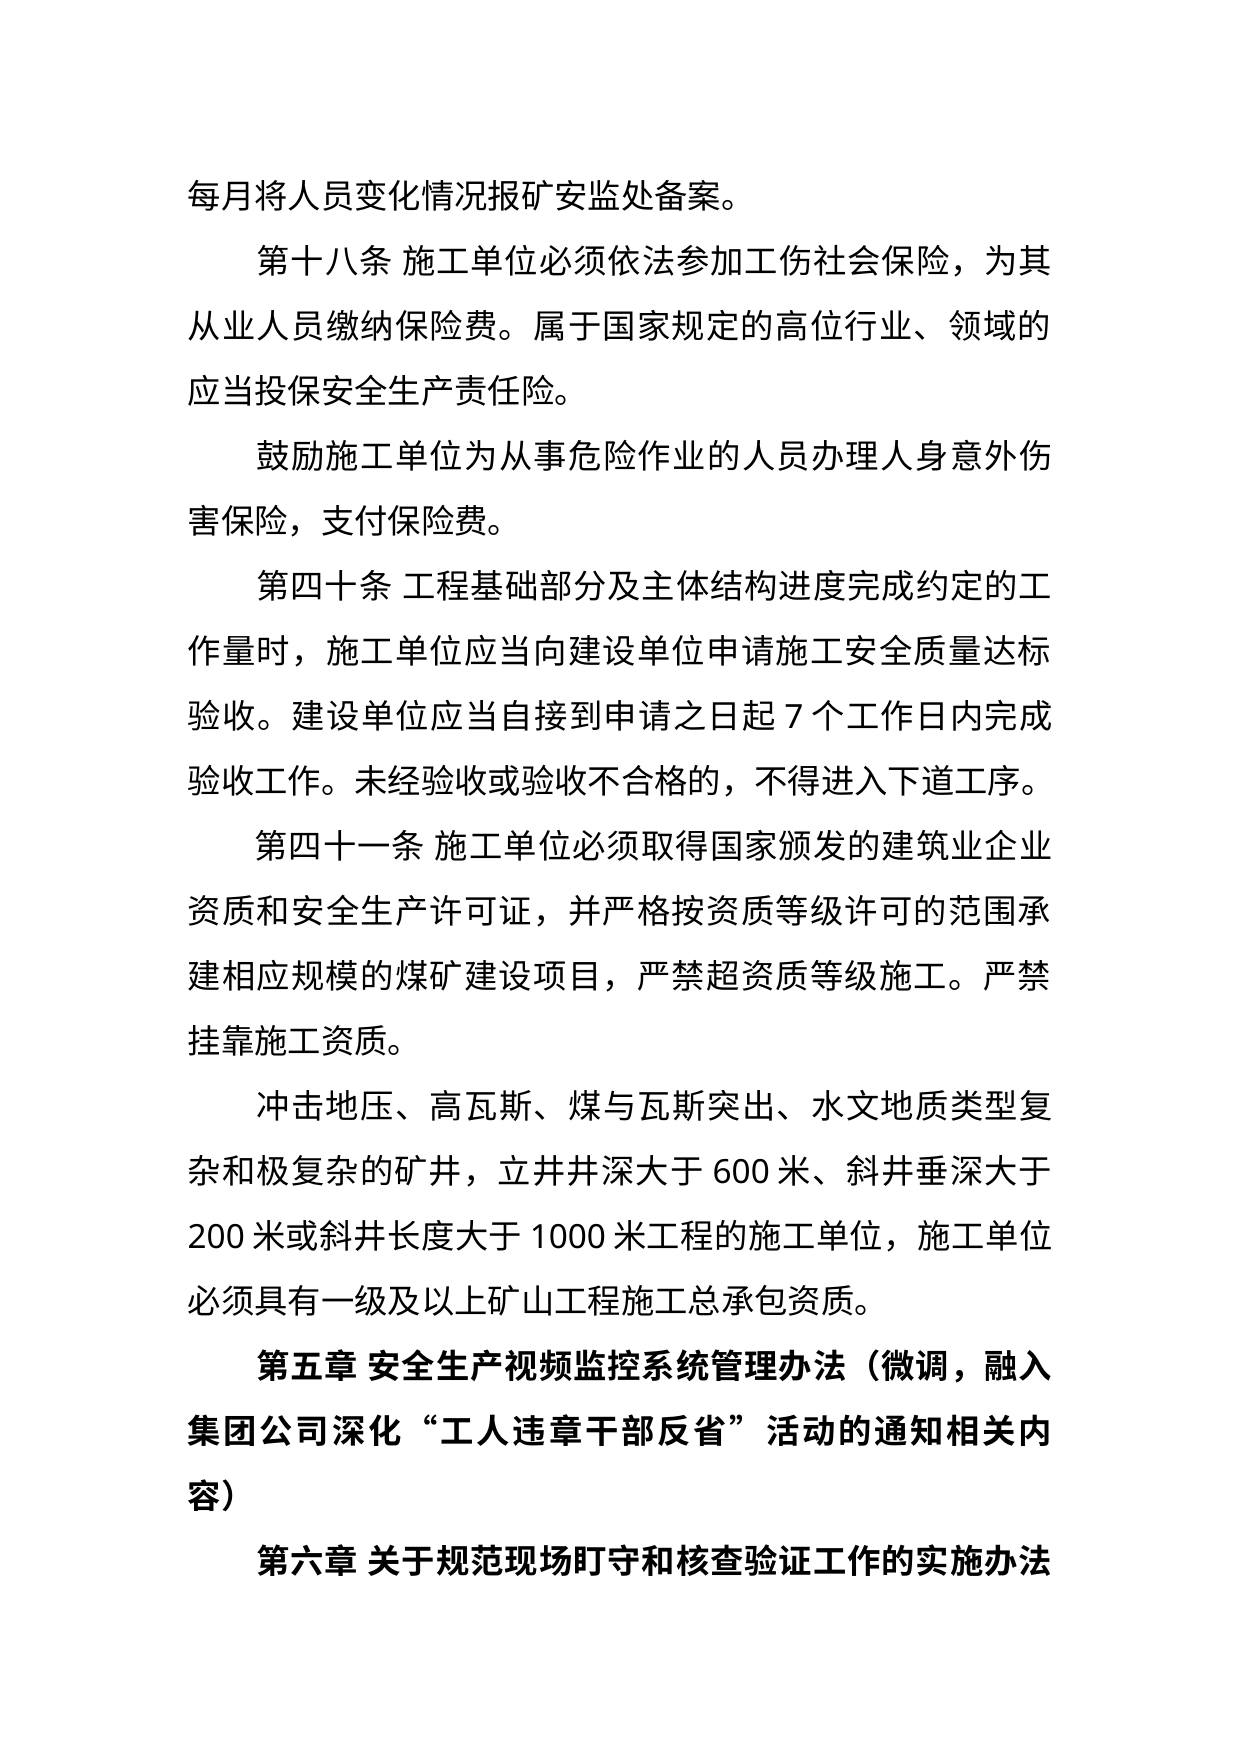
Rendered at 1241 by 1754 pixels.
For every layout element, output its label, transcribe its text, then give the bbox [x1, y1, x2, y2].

text 第四十一条 施工单位必须取得国家颁发的建筑业企业资质和安全生产许可证，并严格按资质等级许可的范围承建相应规模的煤矿建设项目，严禁超资质等级施工。严禁挂靠施工资质。 [187, 812, 1053, 1072]
text 第五章 安全生产视频监控系统管理办法（微调，融入集团公司深化“工人违章干部反省”活动的通知相关内容） [187, 1332, 1053, 1527]
text 冲击地压、高瓦斯、煤与瓦斯突出、水文地质类型复杂和极复杂的矿井，立井井深大于600米、斜井垂深大于200米或斜井长度大于1000米工程的施工单位，施工单位必须具有一级及以上矿山工程施工总承包资质。 [187, 1072, 1053, 1332]
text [187, 162, 1053, 227]
text 第十八条 施工单位必须依法参加工伤社会保险，为其从业人员缴纳保险费。属于国家规定的高位行业、领域的，应当投保安全生产责任险。 [187, 227, 1053, 422]
text 鼓励施工单位为从事危险作业的人员办理人身意外伤害保险，支付保险费。 [187, 422, 1053, 552]
text 第四十条 工程基础部分及主体结构进度完成约定的工作量时，施工单位应当向建设单位申请施工安全质量达标验收。建设单位应当自接到申请之日起7个工作日内完成验收工作。未经验收或验收不合格的，不得进入下道工序。 [187, 552, 1053, 812]
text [187, 1527, 1053, 1592]
